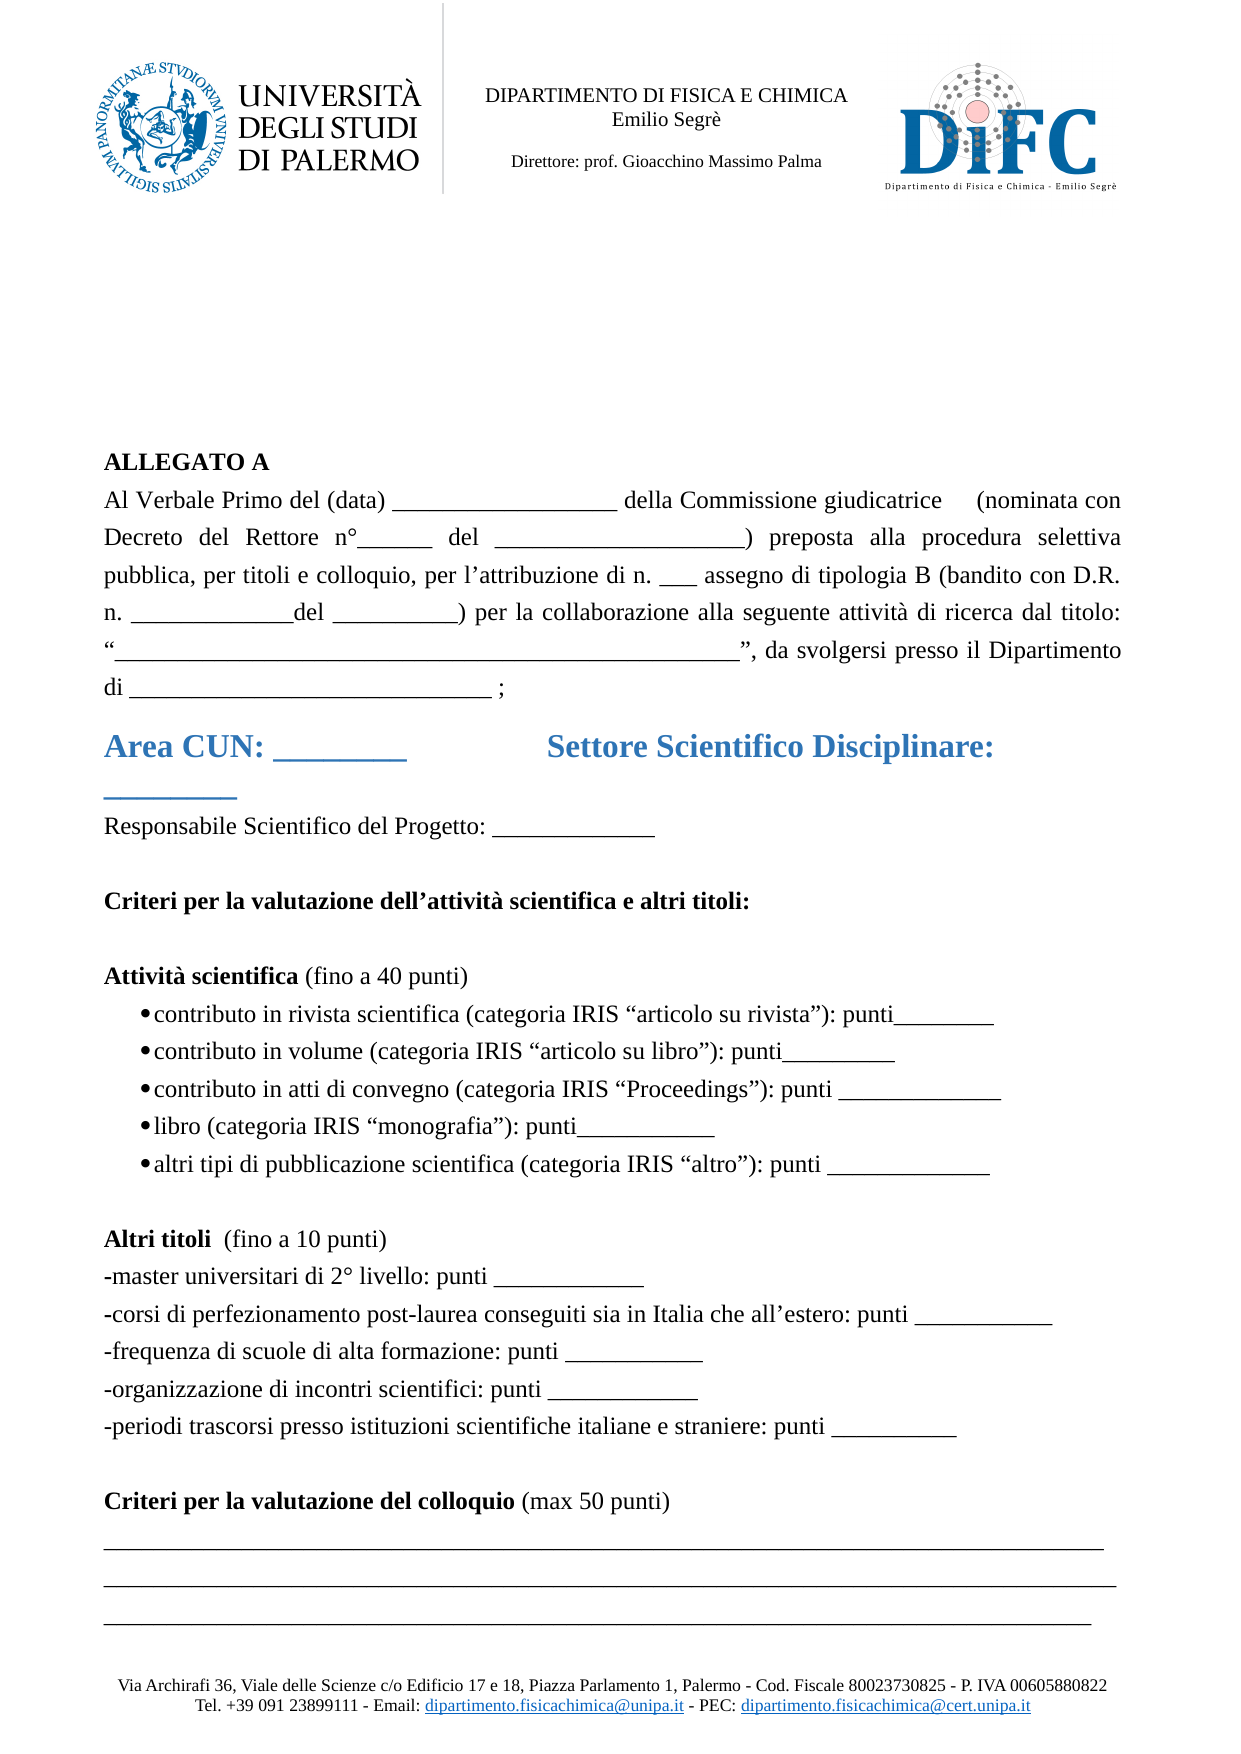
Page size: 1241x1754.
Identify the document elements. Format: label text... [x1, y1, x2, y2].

subtitle Area CUN: ________ Settore Scientifico Disciplinare: ________ [103, 726, 1122, 803]
text -periodi trascorsi presso istituzioni scientifiche italiane e straniere: punti __________ [103, 1403, 1122, 1440]
text ________________________________________________________________________________________________________________________________________________________________ [103, 1553, 1122, 1628]
text -frequenza di scuole di alta formazione: punti ___________ [103, 1328, 1122, 1365]
list altri tipi di pubblicazione scientifica (categoria IRIS “altro”): punti _____________ [141, 1140, 1122, 1178]
text -corsi di perfezionamento post-laurea conseguiti sia in Italia che all’estero: punti ___________ [103, 1290, 1122, 1328]
list libro (categoria IRIS “monografia”): punti___________ [141, 1103, 1122, 1140]
text Responsabile Scientifico del Progetto: _____________ [103, 803, 1122, 840]
picture [29, 3, 1241, 282]
text ________________________________________________________________________________ [103, 1515, 1122, 1553]
list contributo in atti di convegno (categoria IRIS “Proceedings”): punti _____________ [141, 1065, 1122, 1103]
text Altri titoli (fino a 10 punti) [103, 1215, 1122, 1253]
text Attività scientifica (fino a 40 punti) [103, 953, 1122, 990]
list contributo in volume (categoria IRIS “articolo su libro”): punti_________ [141, 1028, 1122, 1065]
text ALLEGATO A [103, 438, 1122, 476]
text Criteri per la valutazione dell’attività scientifica e altri titoli: [103, 878, 1122, 915]
text Al Verbale Primo del (data) __________________ della Commissione giudicatrice (nominata con Decreto del Rettore n°______ del ____________________) preposta alla procedura selettiva pubblica, per titoli e colloquio, per l’attribuzione di n. ___ assegno di tipologia B (bandito con D.R. n. _____________del __________) per la collaborazione alla seguente attività di ricerca dal titolo: “__________________________________________________”, da svolgersi presso il Dipartimento di _____________________________ ; [103, 476, 1122, 701]
list contributo in rivista scientifica (categoria IRIS “articolo su rivista”): punti________ [141, 990, 1122, 1028]
text -master universitari di 2° livello: punti ____________ [103, 1253, 1122, 1290]
text -organizzazione di incontri scientifici: punti ____________ [103, 1365, 1122, 1403]
text Criteri per la valutazione del colloquio (max 50 punti) [103, 1478, 1122, 1515]
